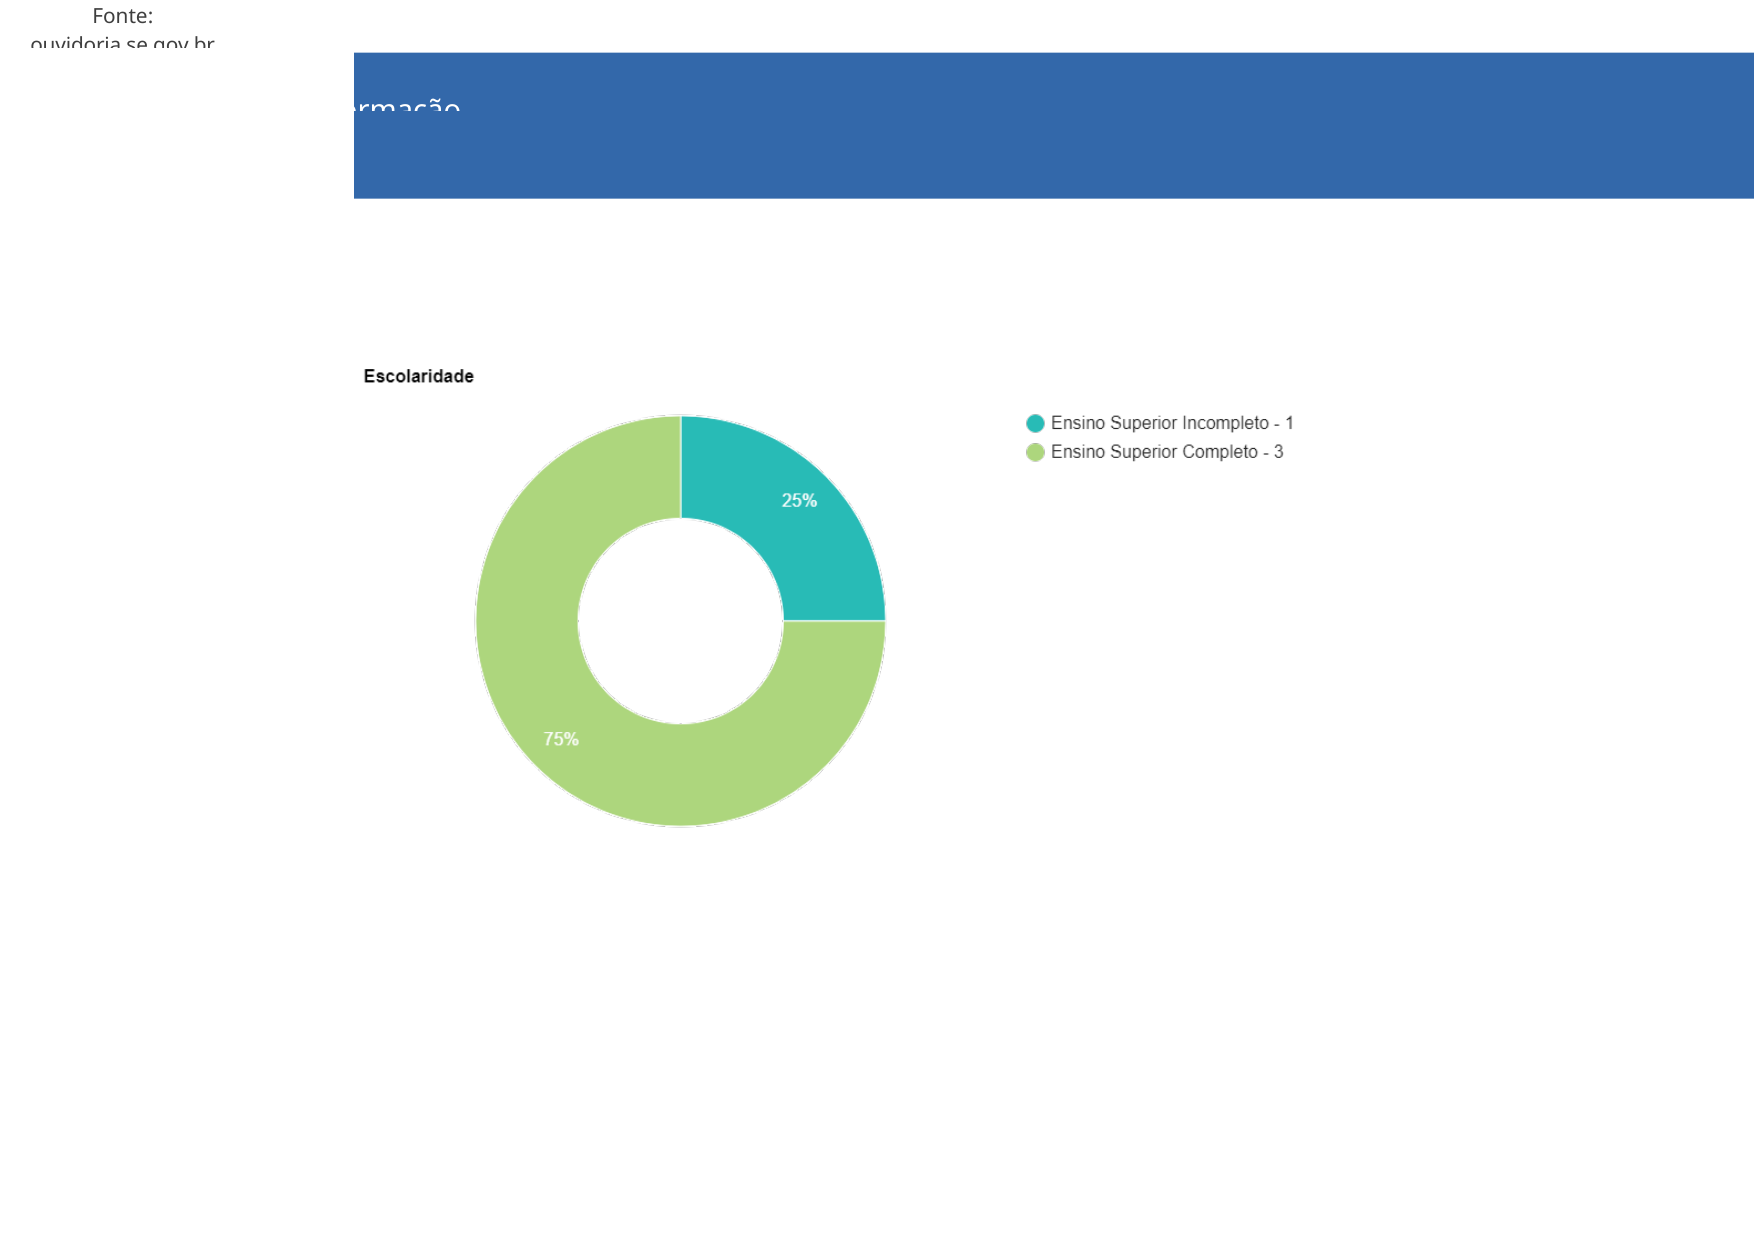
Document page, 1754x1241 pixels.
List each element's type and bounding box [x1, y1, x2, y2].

picture [132, 287, 1622, 953]
